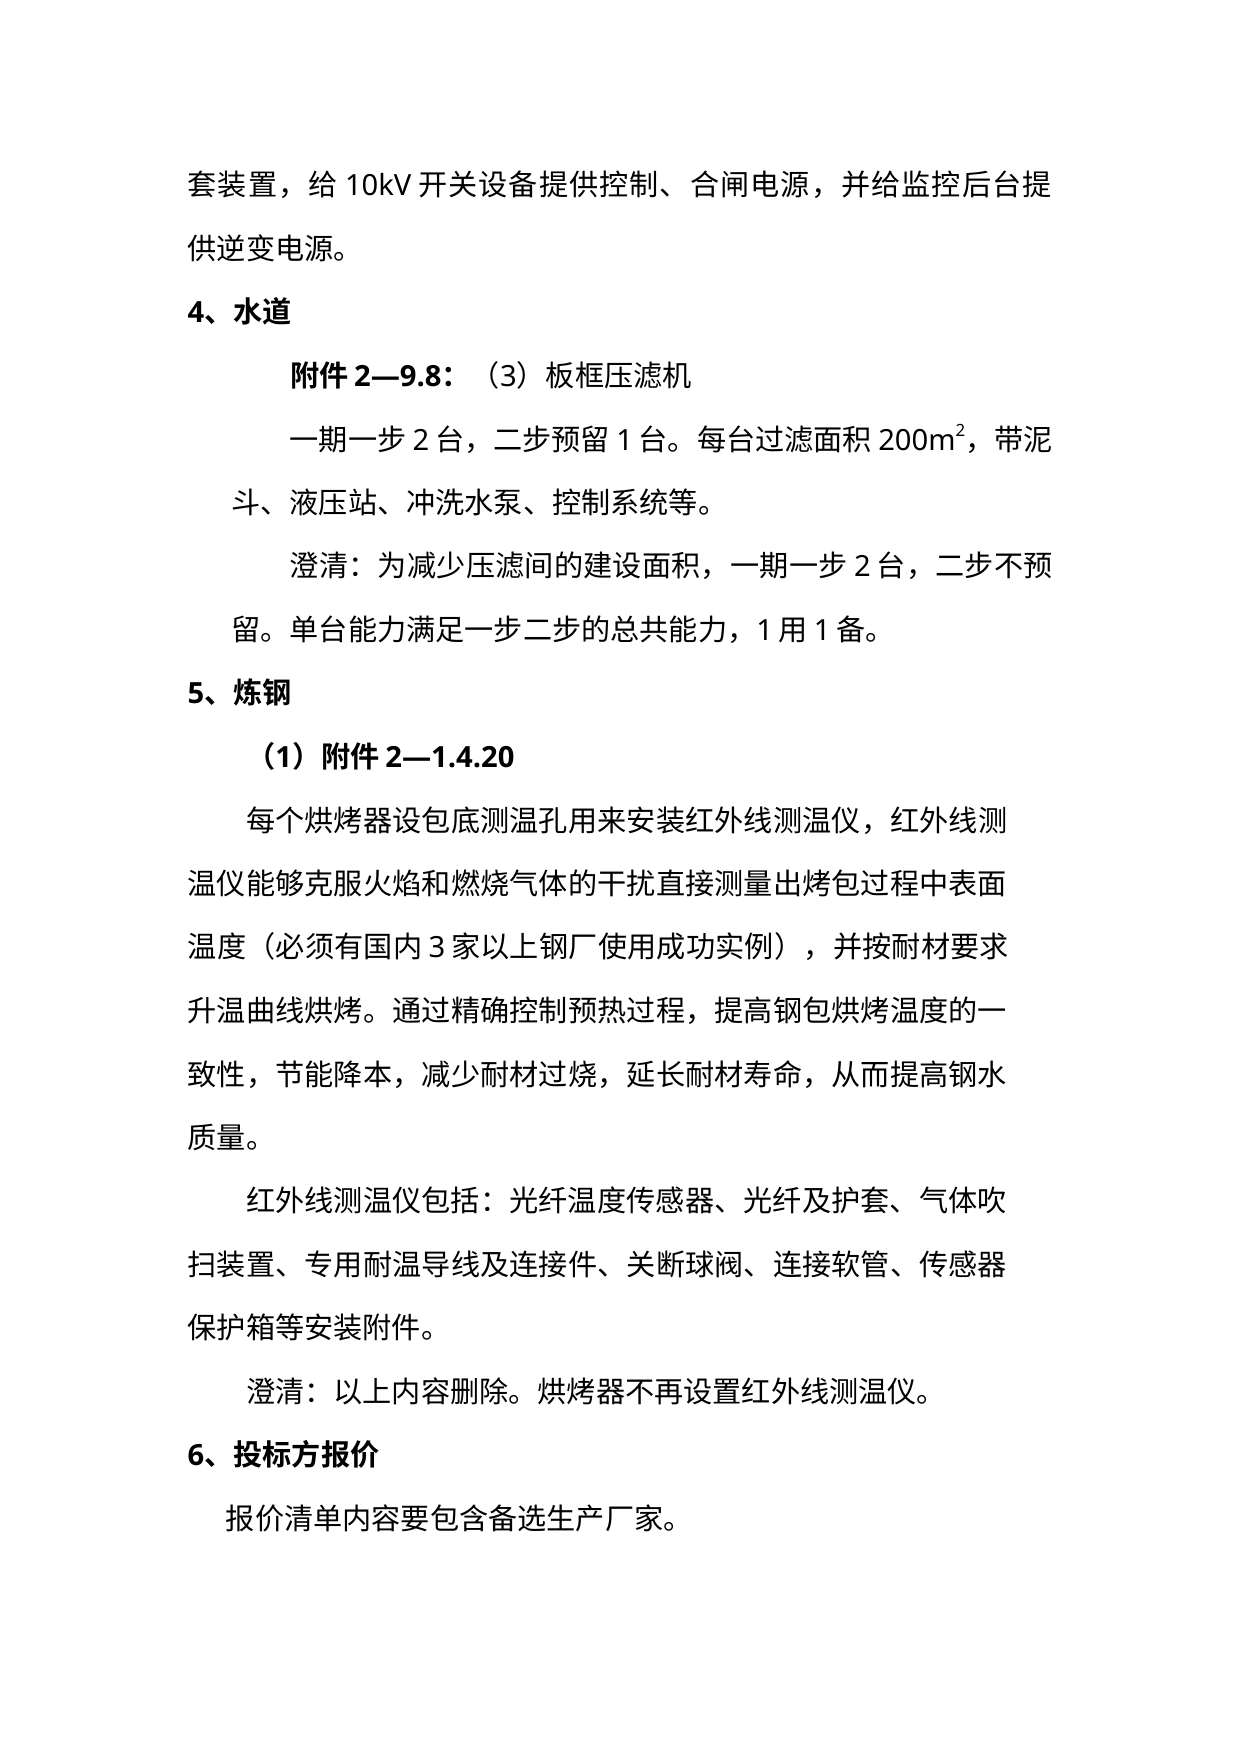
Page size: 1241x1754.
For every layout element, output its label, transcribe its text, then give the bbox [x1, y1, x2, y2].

text 每个烘烤器设包底测温孔用来安装红外线测温仪，红外线测温仪能够克服火焰和燃烧气体的干扰直接测量出烤包过程中表面温度（必须有国内3家以上钢厂使用成功实例），并按耐材要求升温曲线烘烤。通过精确控制预热过程，提高钢包烘烤温度的一致性，节能降本，减少耐材过烧，延长耐材寿命，从而提高钢水质量。 [187, 797, 1009, 1157]
text 4、水道 [187, 289, 1053, 331]
text 红外线测温仪包括：光纤温度传感器、光纤及护套、气体吹扫装置、专用耐温导线及连接件、关断球阀、连接软管、传感器保护箱等安装附件。 [187, 1178, 1009, 1347]
text 报价清单内容要包含备选生产厂家。 [187, 1495, 1053, 1537]
list 附件2—9.8：（3）板框压滤机 [231, 352, 1053, 395]
list 澄清：为减少压滤间的建设面积，一期一步2台，二步不预留。单台能力满足一步二步的总共能力，1用1备。 [231, 543, 1053, 649]
text （1）附件2—1.4.20 [187, 734, 1053, 776]
text 澄清：以上内容删除。烘烤器不再设置红外线测温仪。 [187, 1368, 1053, 1411]
text 5、炼钢 [187, 670, 1053, 712]
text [187, 162, 1053, 268]
list 一期一步2台，二步预留1台。每台过滤面积200m2，带泥斗、液压站、冲洗水泵、控制系统等。 [231, 416, 1053, 522]
text 6、投标方报价 [187, 1432, 1053, 1474]
